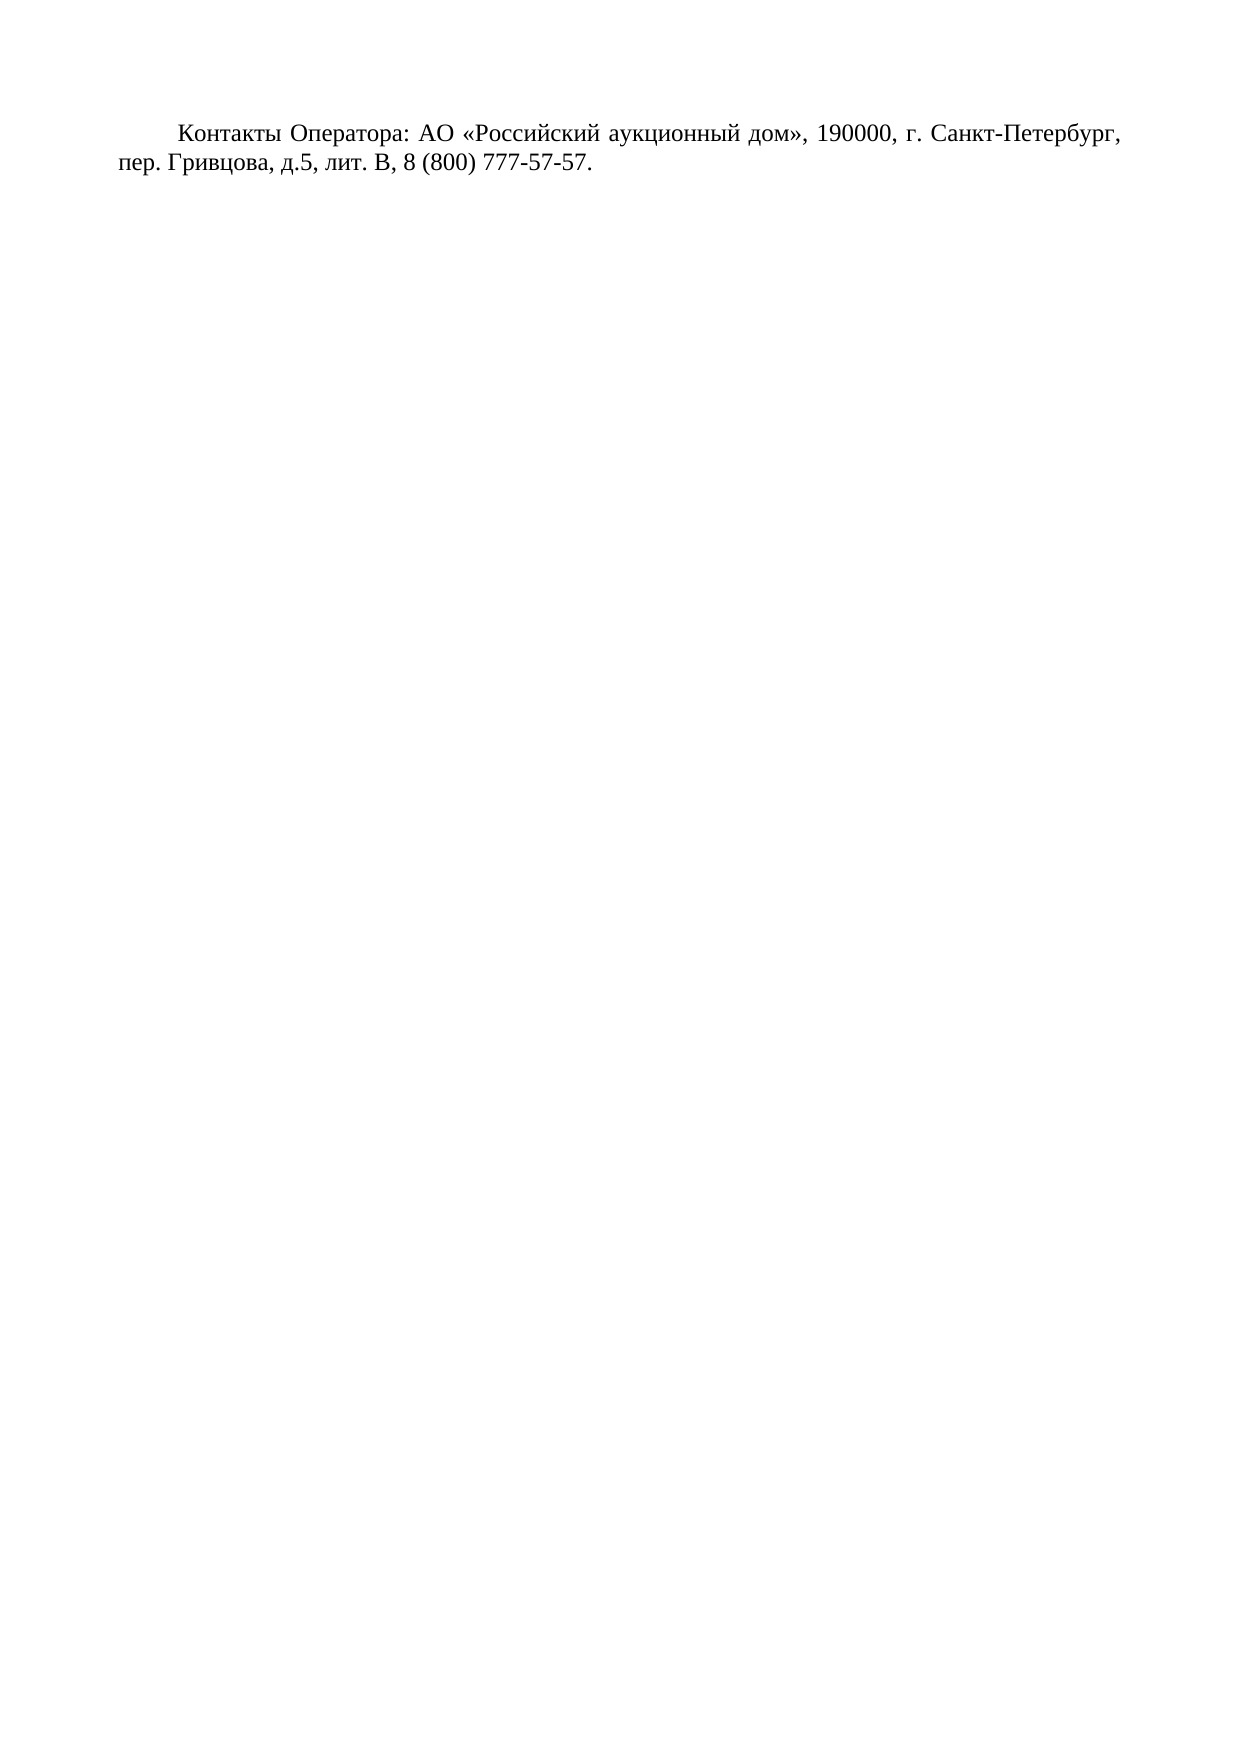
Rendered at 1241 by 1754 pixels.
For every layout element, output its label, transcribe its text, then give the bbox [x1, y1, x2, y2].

text Контакты Оператора: АО «Российский аукционный дом», 190000, г. Санкт-Петербург, пер. Гривцова, д.5, лит. В, 8 (800) 777-57-57. [118, 118, 1122, 176]
